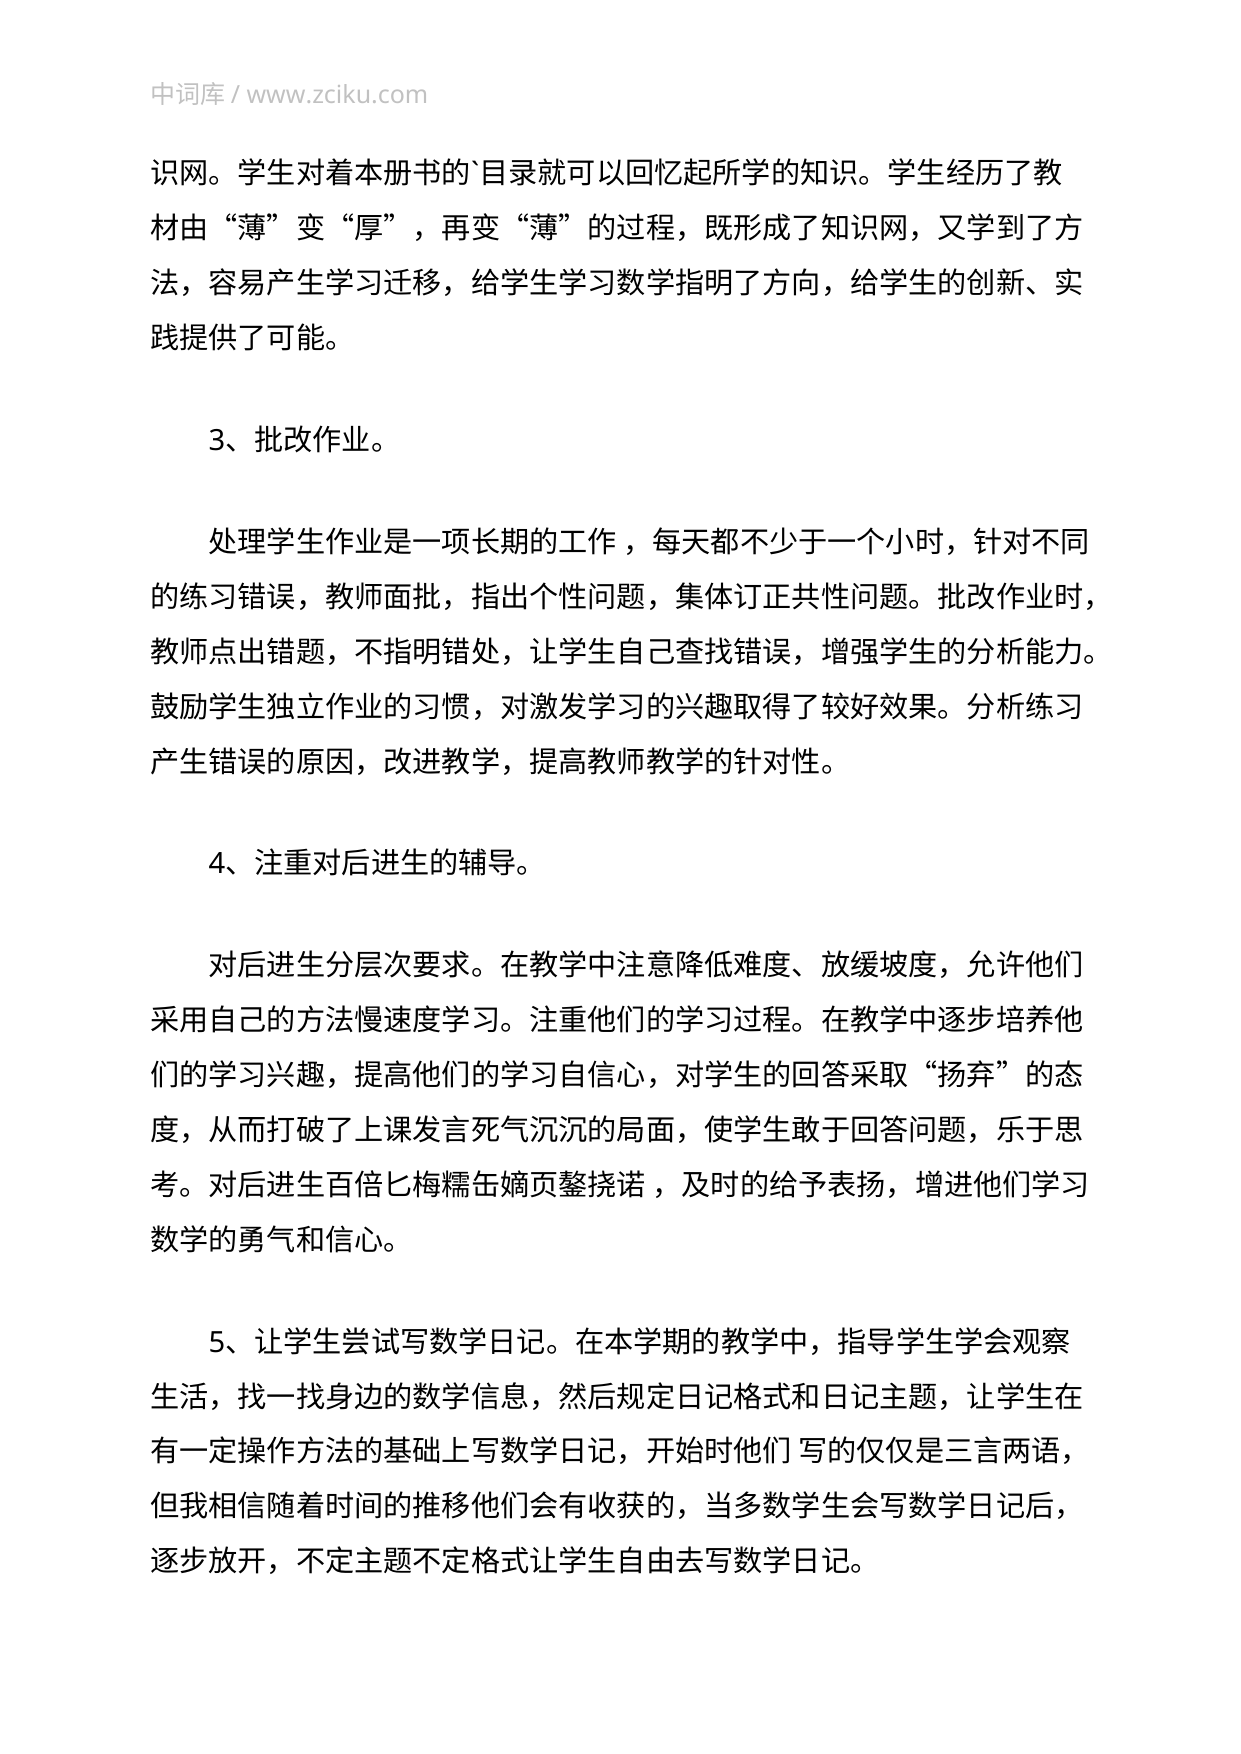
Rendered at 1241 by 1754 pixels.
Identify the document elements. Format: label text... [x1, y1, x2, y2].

text 对后进生分层次要求。在教学中注意降低难度、放缓坡度，允许他们采用自己的方法慢速度学习。注重他们的学习过程。在教学中逐步培养他们的学习兴趣，提高他们的学习自信心，对学生的回答采取“扬弃”的态度，从而打破了上课发言死气沉沉的局面，使学生敢于回答问题，乐于思考。对后进生百倍匕梅糯缶嫡页鏊挠诺 ，及时的给予表扬，增进他们学习数学的勇气和信心。 [150, 942, 1090, 1259]
text 5、让学生尝试写数学日记。在本学期的教学中，指导学生学会观察生活，找一找身边的数学信息，然后规定日记格式和日记主题，让学生在有一定操作方法的基础上写数学日记，开始时他们 写的仅仅是三言两语，但我相信随着时间的推移他们会有收获的，当多数学生会写数学日记后，逐步放开，不定主题不定格式让学生自由去写数学日记。 [150, 1318, 1090, 1580]
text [150, 150, 1090, 357]
text 处理学生作业是一项长期的工作 ，每天都不少于一个小时，针对不同的练习错误，教师面批，指出个性问题，集体订正共性问题。批改作业时，教师点出错题，不指明错处，让学生自己查找错误，增强学生的分析能力。鼓励学生独立作业的习惯，对激发学习的兴趣取得了较好效果。分析练习产生错误的原因，改进教学，提高教师教学的针对性。 [150, 518, 1090, 780]
text 3、批改作业。 [150, 417, 1090, 459]
text 4、注重对后进生的辅导。 [150, 840, 1090, 882]
